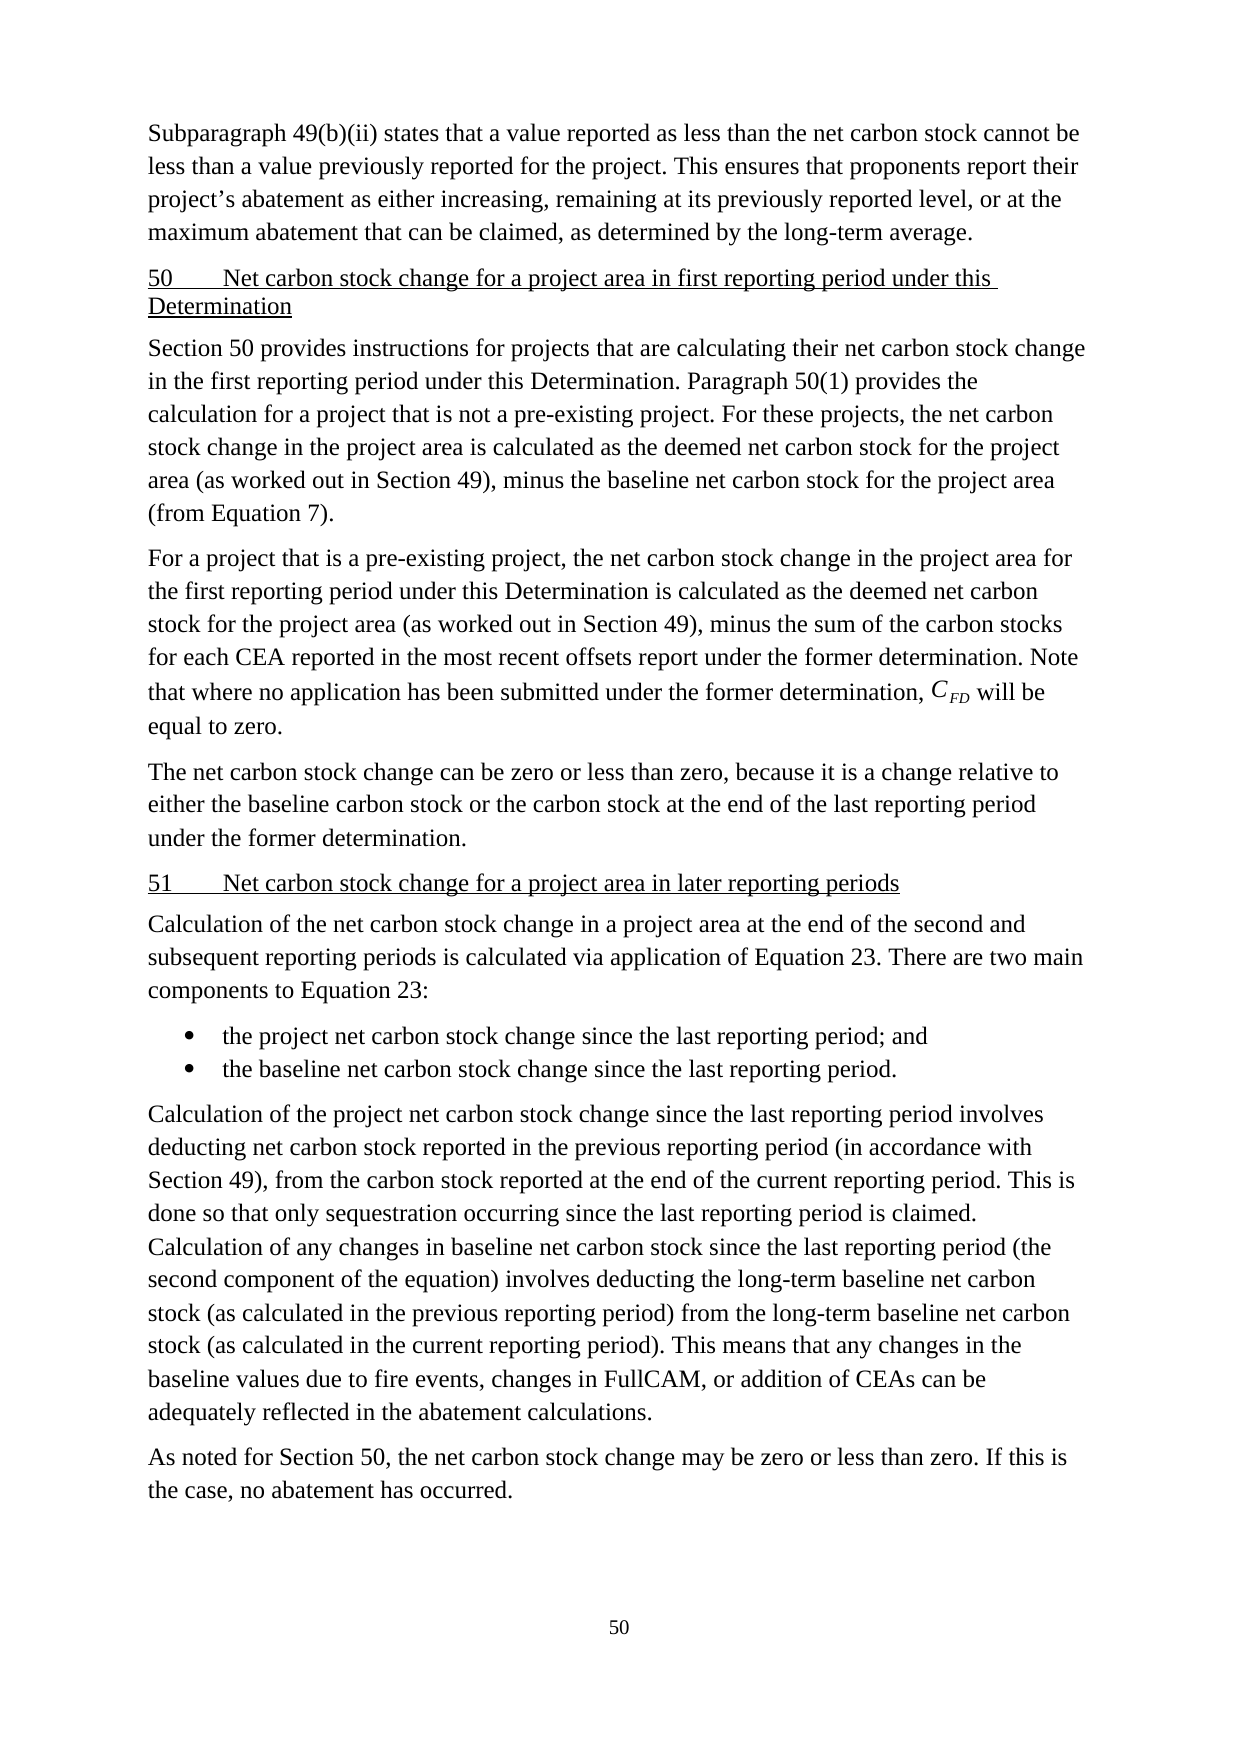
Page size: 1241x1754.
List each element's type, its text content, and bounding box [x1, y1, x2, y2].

list the baseline net carbon stock change since the last reporting period. [185, 1054, 1090, 1083]
text Subparagraph 49(b)(ii) states that a value reported as less than the net carbon stock cannot be less than a value previously reported for the project. This ensures that proponents report their project’s abatement as either increasing, remaining at its previously reported level, or at the maximum abatement that can be claimed, as determined by the long-term average. [148, 118, 1090, 246]
text The net carbon stock change can be zero or less than zero, because it is a change relative to either the baseline carbon stock or the carbon stock at the end of the last reporting period under the former determination. [148, 757, 1090, 851]
text 50 Net carbon stock change for a project area in first reporting period under this Determination [148, 263, 1090, 320]
text For a project that is a pre-existing project, the net carbon stock change in the project area for the first reporting period under this Determination is calculated as the deemed net carbon stock for the project area (as worked out in Section 49), minus the sum of the carbon stocks for each CEA reported in the most recent offsets report under the former determination. Note that where no application has been submitted under the former determination, will be equal to zero. [148, 543, 1090, 740]
text Calculation of the project net carbon stock change since the last reporting period involves deducting net carbon stock reported in the previous reporting period (in accordance with Section 49), from the carbon stock reported at the end of the current reporting period. This is done so that only sequestration occurring since the last reporting period is claimed. Calculation of any changes in baseline net carbon stock since the last reporting period (the second component of the equation) involves deducting the long-term baseline net carbon stock (as calculated in the previous reporting period) from the long-term baseline net carbon stock (as calculated in the current reporting period). This means that any changes in the baseline values due to fire events, changes in FullCAM, or addition of CEAs can be adequately reflected in the abatement calculations. [148, 1099, 1090, 1425]
text As noted for Section 50, the net carbon stock change may be zero or less than zero. If this is the case, no abatement has occurred. [148, 1442, 1090, 1504]
text Calculation of the net carbon stock change in a project area at the end of the second and subsequent reporting periods is calculated via application of Equation 23. There are two main components to Equation 23: [148, 909, 1090, 1004]
text Section 50 provides instructions for projects that are calculating their net carbon stock change in the first reporting period under this Determination. Paragraph 50(1) provides the calculation for a project that is not a pre-existing project. For these projects, the net carbon stock change in the project area is calculated as the deemed net carbon stock for the project area (as worked out in Section 49), minus the baseline net carbon stock for the project area (from Equation 7). [148, 333, 1090, 527]
list the project net carbon stock change since the last reporting period; and [185, 1021, 1090, 1050]
text 51 Net carbon stock change for a project area in later reporting periods [148, 868, 1090, 897]
